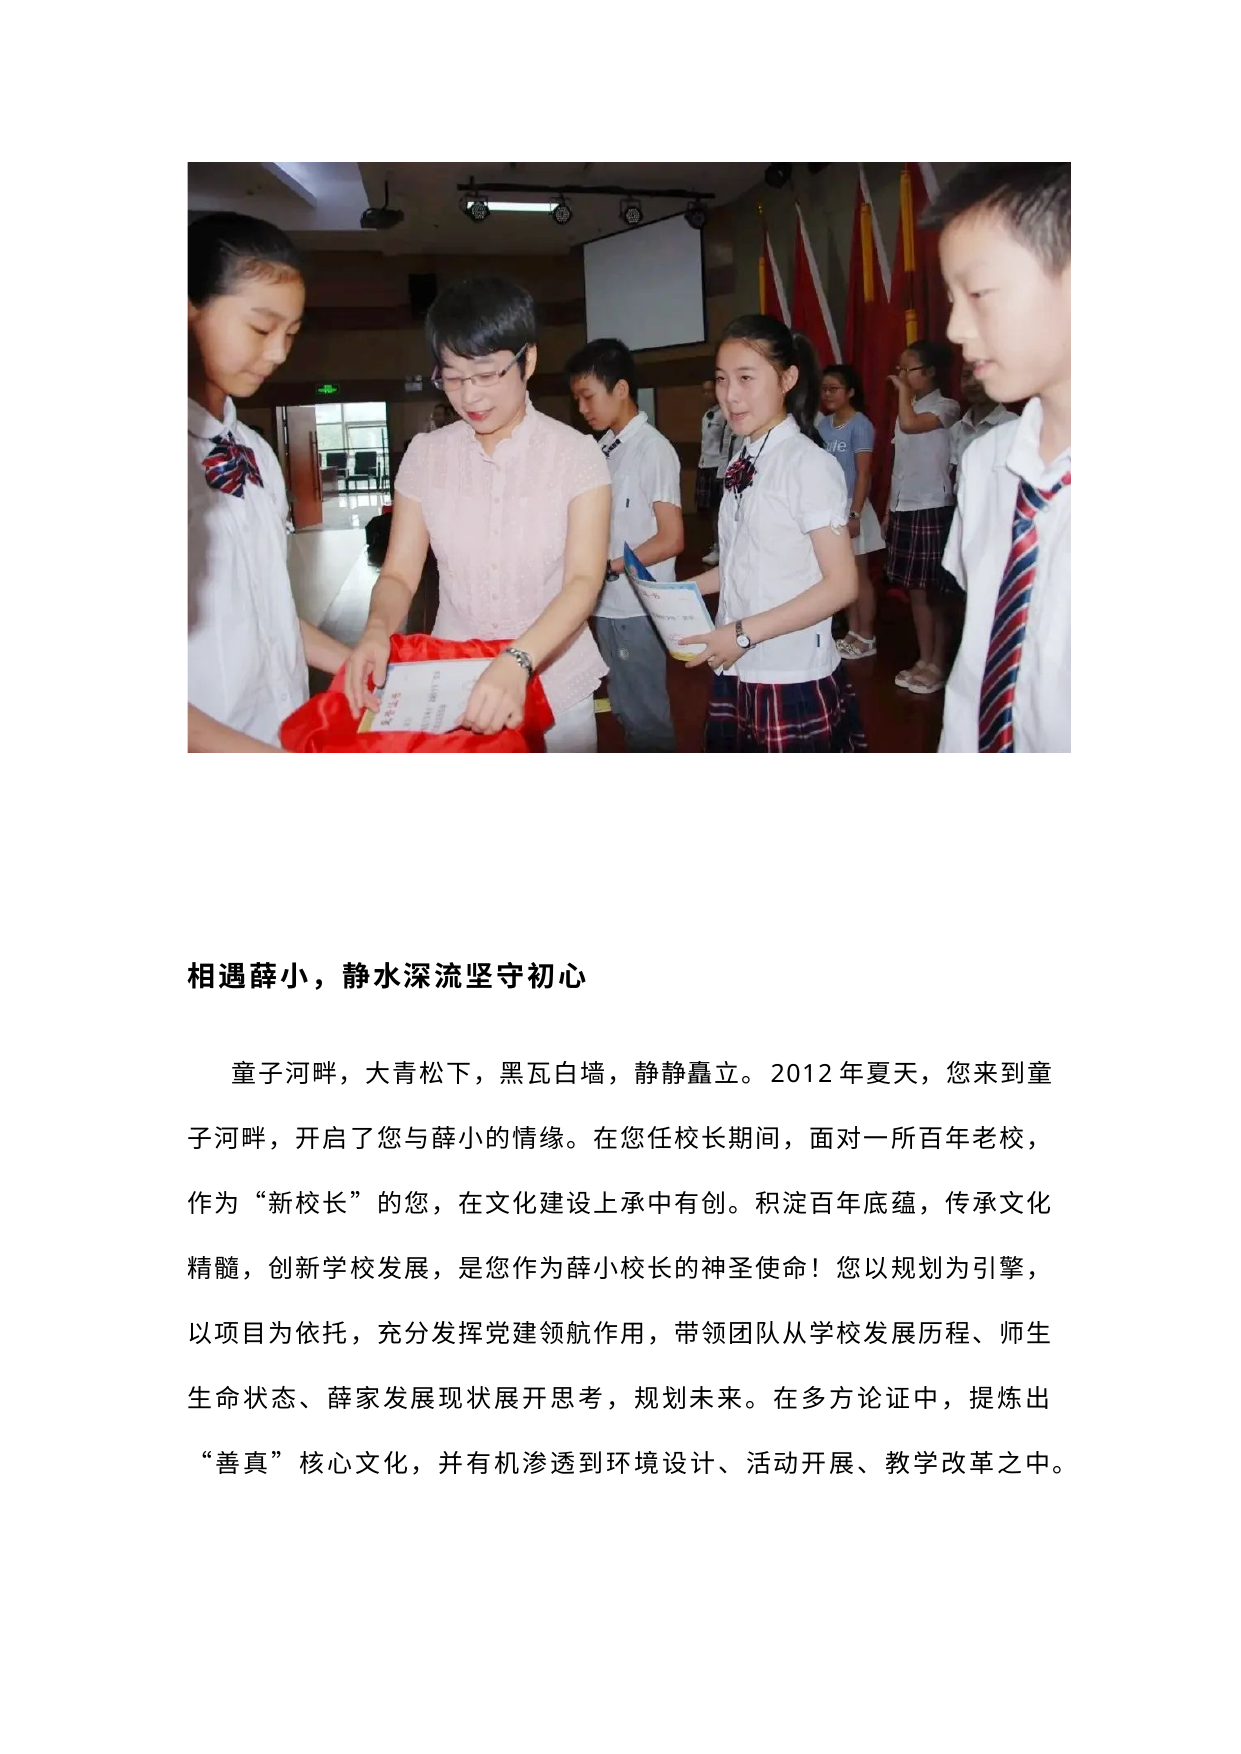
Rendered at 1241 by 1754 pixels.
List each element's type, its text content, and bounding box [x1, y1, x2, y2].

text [187, 1039, 1053, 1494]
text 相遇薛小，静水深流坚守初心 [187, 942, 1053, 1007]
picture [187, 162, 1071, 753]
